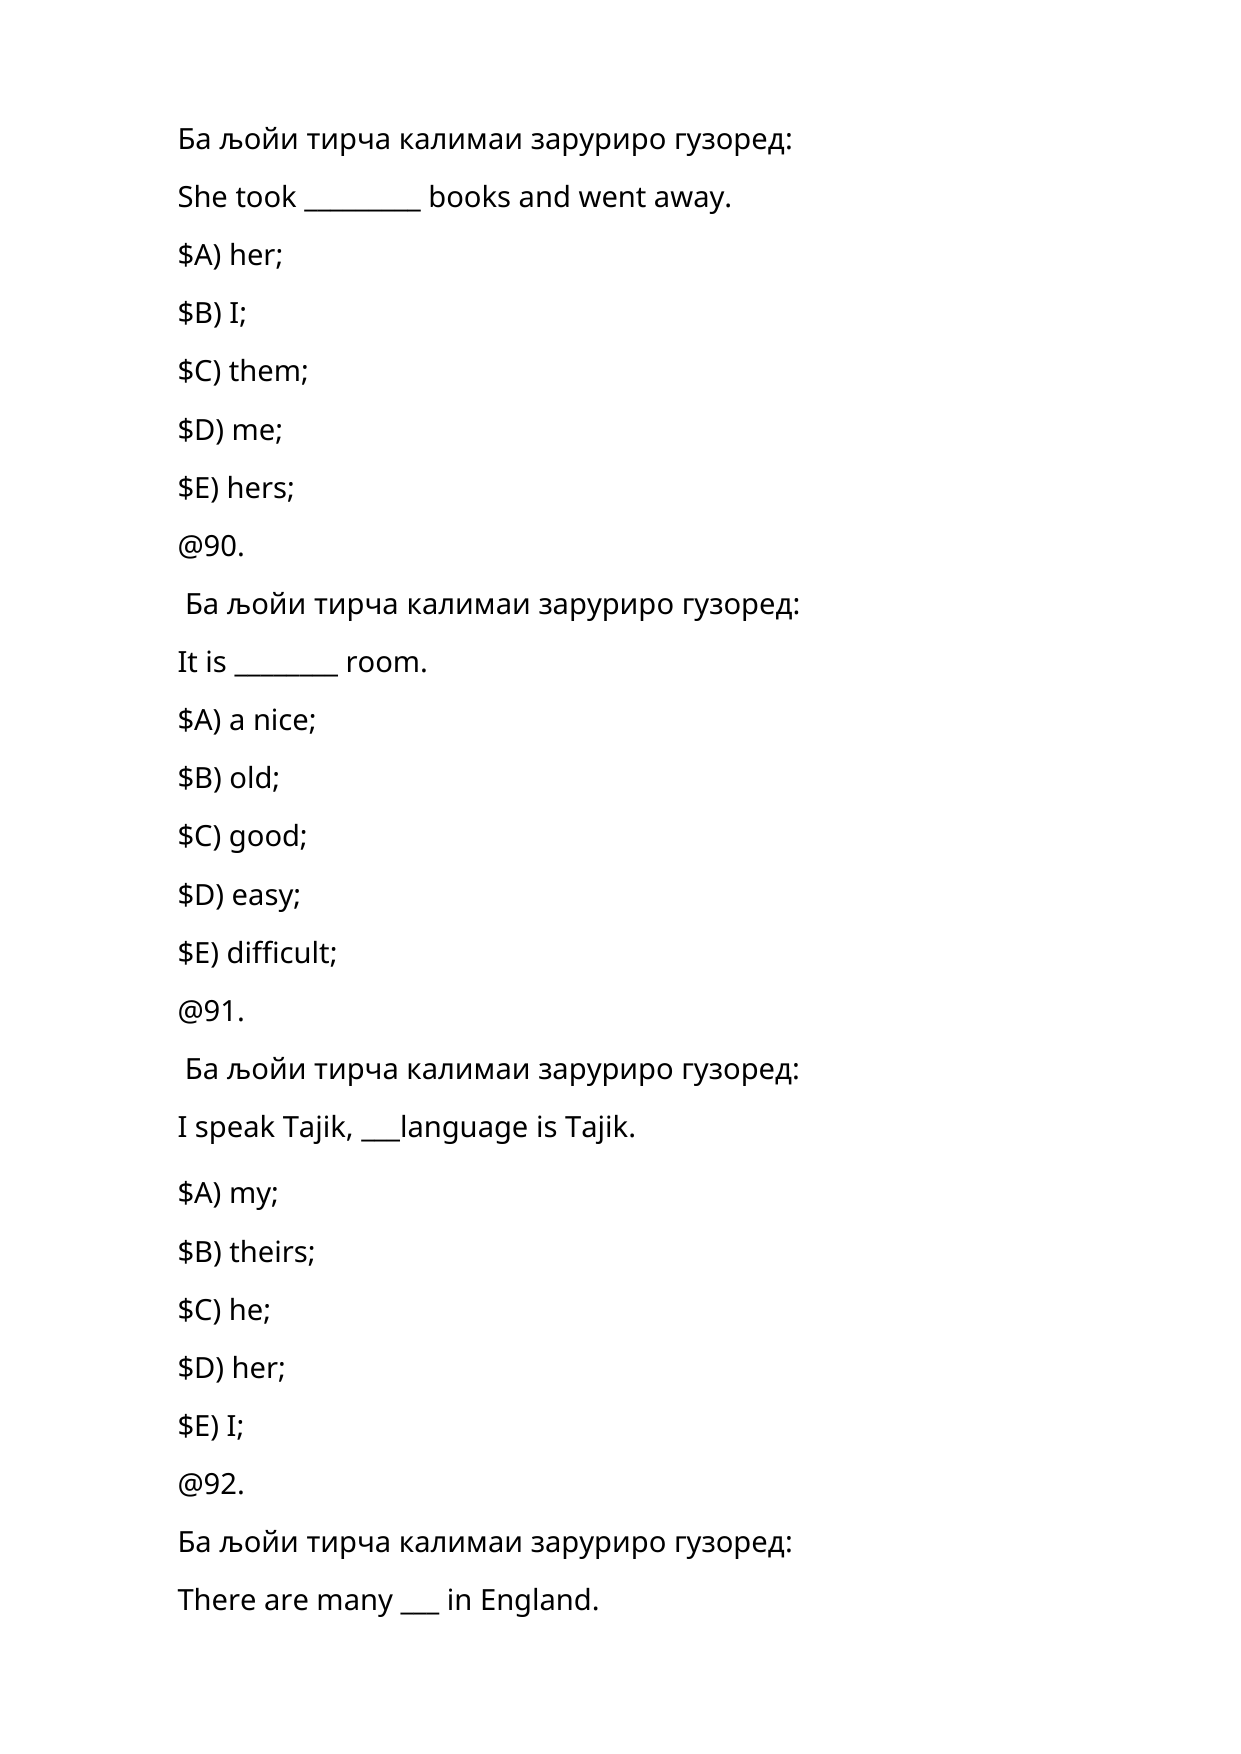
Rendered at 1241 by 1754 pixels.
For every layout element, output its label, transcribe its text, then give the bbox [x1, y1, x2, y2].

text $E) difficult; [177, 932, 1152, 972]
text @90. [177, 525, 1152, 565]
text $D) me; [177, 409, 1152, 448]
text $D) her; [177, 1347, 1152, 1387]
text $C) them; [177, 351, 1152, 390]
text $C) good; [177, 816, 1152, 855]
text Ба љойи тирча калимаи заруриро гузоред: [177, 583, 1152, 623]
text $B) theirs; [177, 1231, 1152, 1271]
text Ба љойи тирча калимаи заруриро гузоред: [177, 118, 1152, 158]
text It is ________ room. [177, 641, 1152, 681]
text $A) a nice; [177, 699, 1152, 739]
text $D) easy; [177, 874, 1152, 913]
text There are many ___ in England. [177, 1579, 1152, 1619]
text @91. [177, 990, 1152, 1030]
text I speak Tajik, ___language is Tajik. [177, 1106, 1152, 1146]
text $E) hers; [177, 467, 1152, 507]
text $B) I; [177, 292, 1152, 332]
text $A) my; [177, 1173, 1152, 1212]
text $B) old; [177, 757, 1152, 797]
text She took _________ books and went away. [177, 176, 1152, 216]
text Ба љойи тирча калимаи заруриро гузоред: [177, 1048, 1152, 1088]
text @92. [177, 1463, 1152, 1503]
text $C) he; [177, 1289, 1152, 1329]
text Ба љойи тирча калимаи заруриро гузоред: [177, 1521, 1152, 1561]
text $A) her; [177, 234, 1152, 274]
text $E) I; [177, 1405, 1152, 1445]
